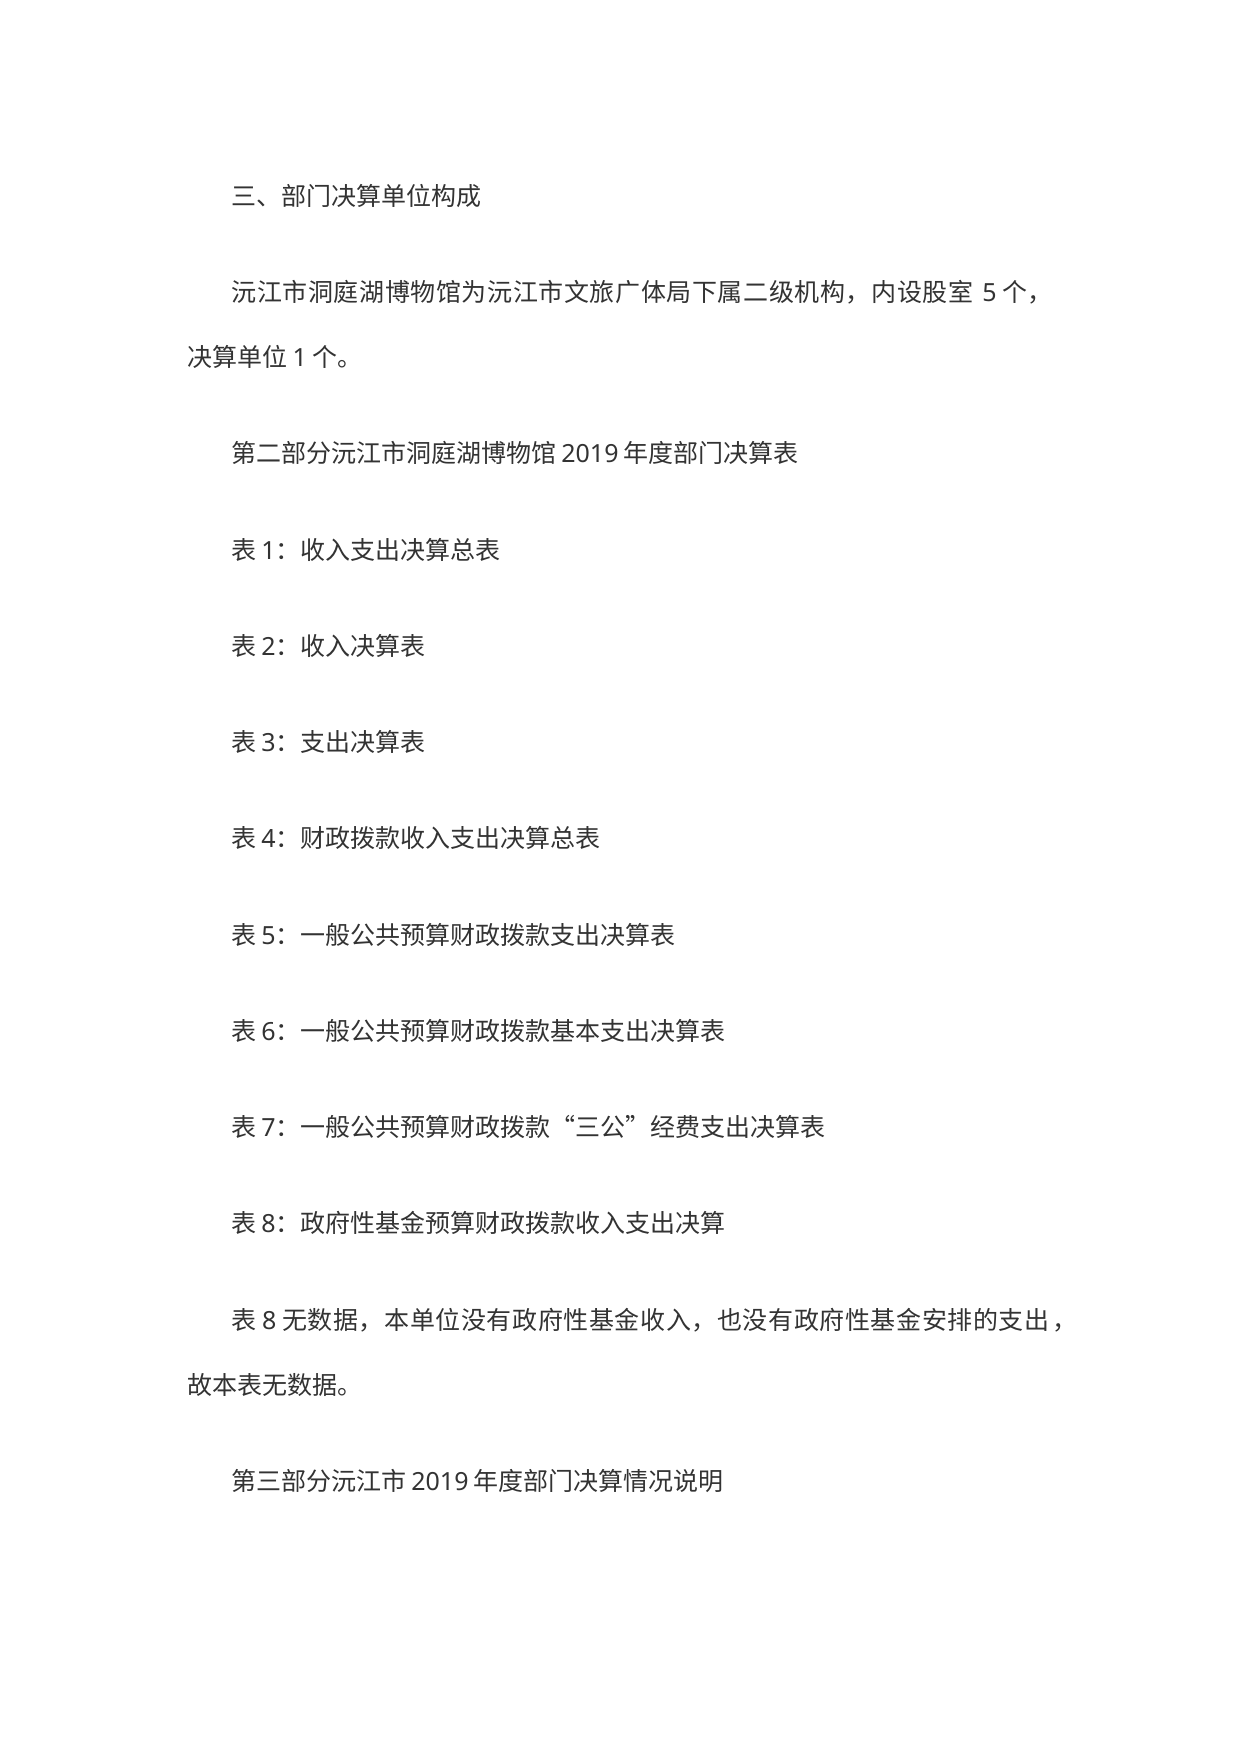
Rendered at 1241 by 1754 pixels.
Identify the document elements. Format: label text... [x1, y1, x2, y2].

text 第二部分沅江市洞庭湖博物馆2019年度部门决算表 [187, 419, 1053, 484]
text 表3：支出决算表 [187, 708, 1053, 773]
text 表8无数据，本单位没有政府性基金收入，也没有政府性基金安排的支出，故本表无数据。 [187, 1286, 1053, 1416]
text 表6：一般公共预算财政拨款基本支出决算表 [187, 997, 1053, 1062]
text 表4：财政拨款收入支出决算总表 [187, 804, 1053, 869]
text 表7：一般公共预算财政拨款“三公”经费支出决算表 [187, 1093, 1053, 1158]
text 第三部分沅江市2019年度部门决算情况说明 [187, 1447, 1053, 1512]
text 表1：收入支出决算总表 [187, 516, 1053, 581]
text 表5：一般公共预算财政拨款支出决算表 [187, 901, 1053, 966]
text 表2：收入决算表 [187, 612, 1053, 677]
text 沅江市洞庭湖博物馆为沅江市文旅广体局下属二级机构，内设股室5个，决算单位1个。 [187, 258, 1053, 388]
text 表8：政府性基金预算财政拨款收入支出决算 [187, 1189, 1053, 1254]
text 三、部门决算单位构成 [187, 162, 1053, 227]
